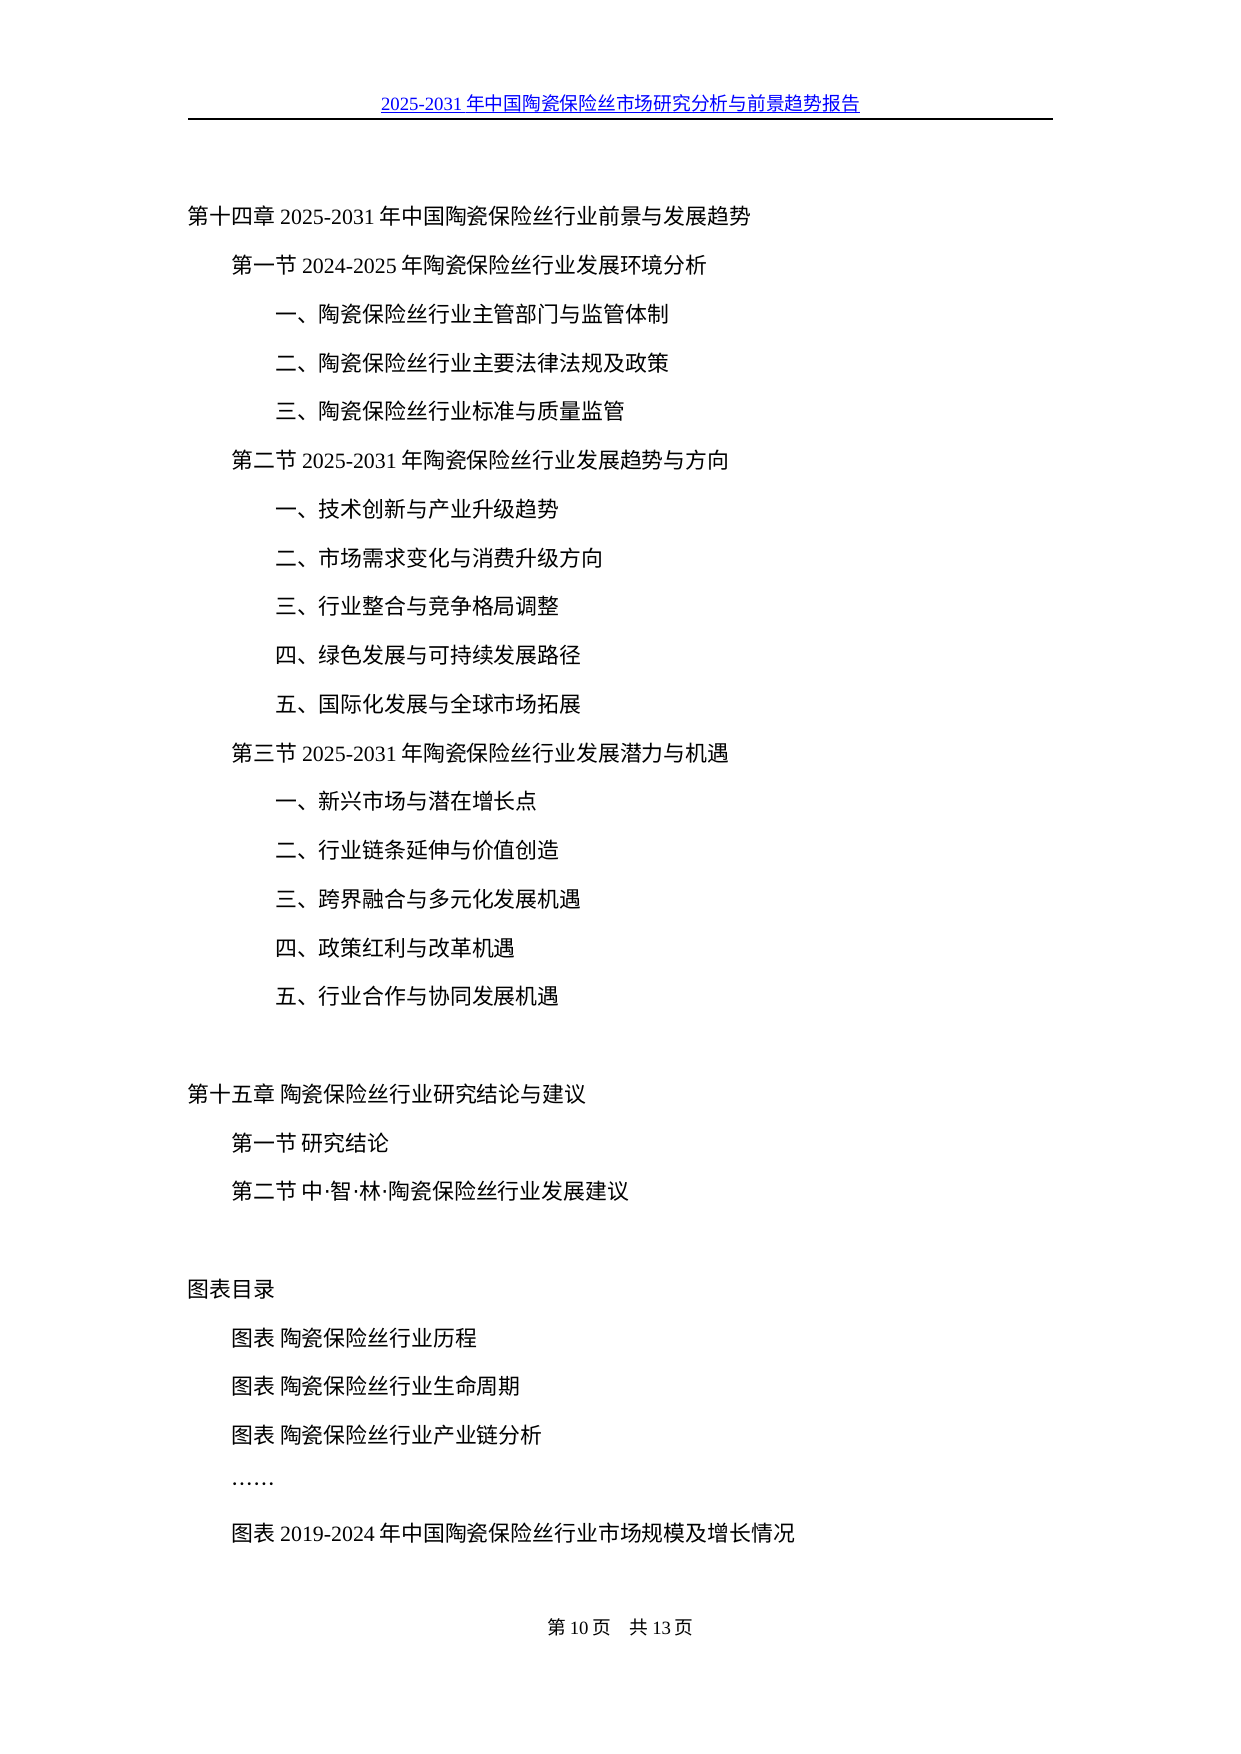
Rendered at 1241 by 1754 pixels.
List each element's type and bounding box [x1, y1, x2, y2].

text [187, 150, 1053, 1548]
